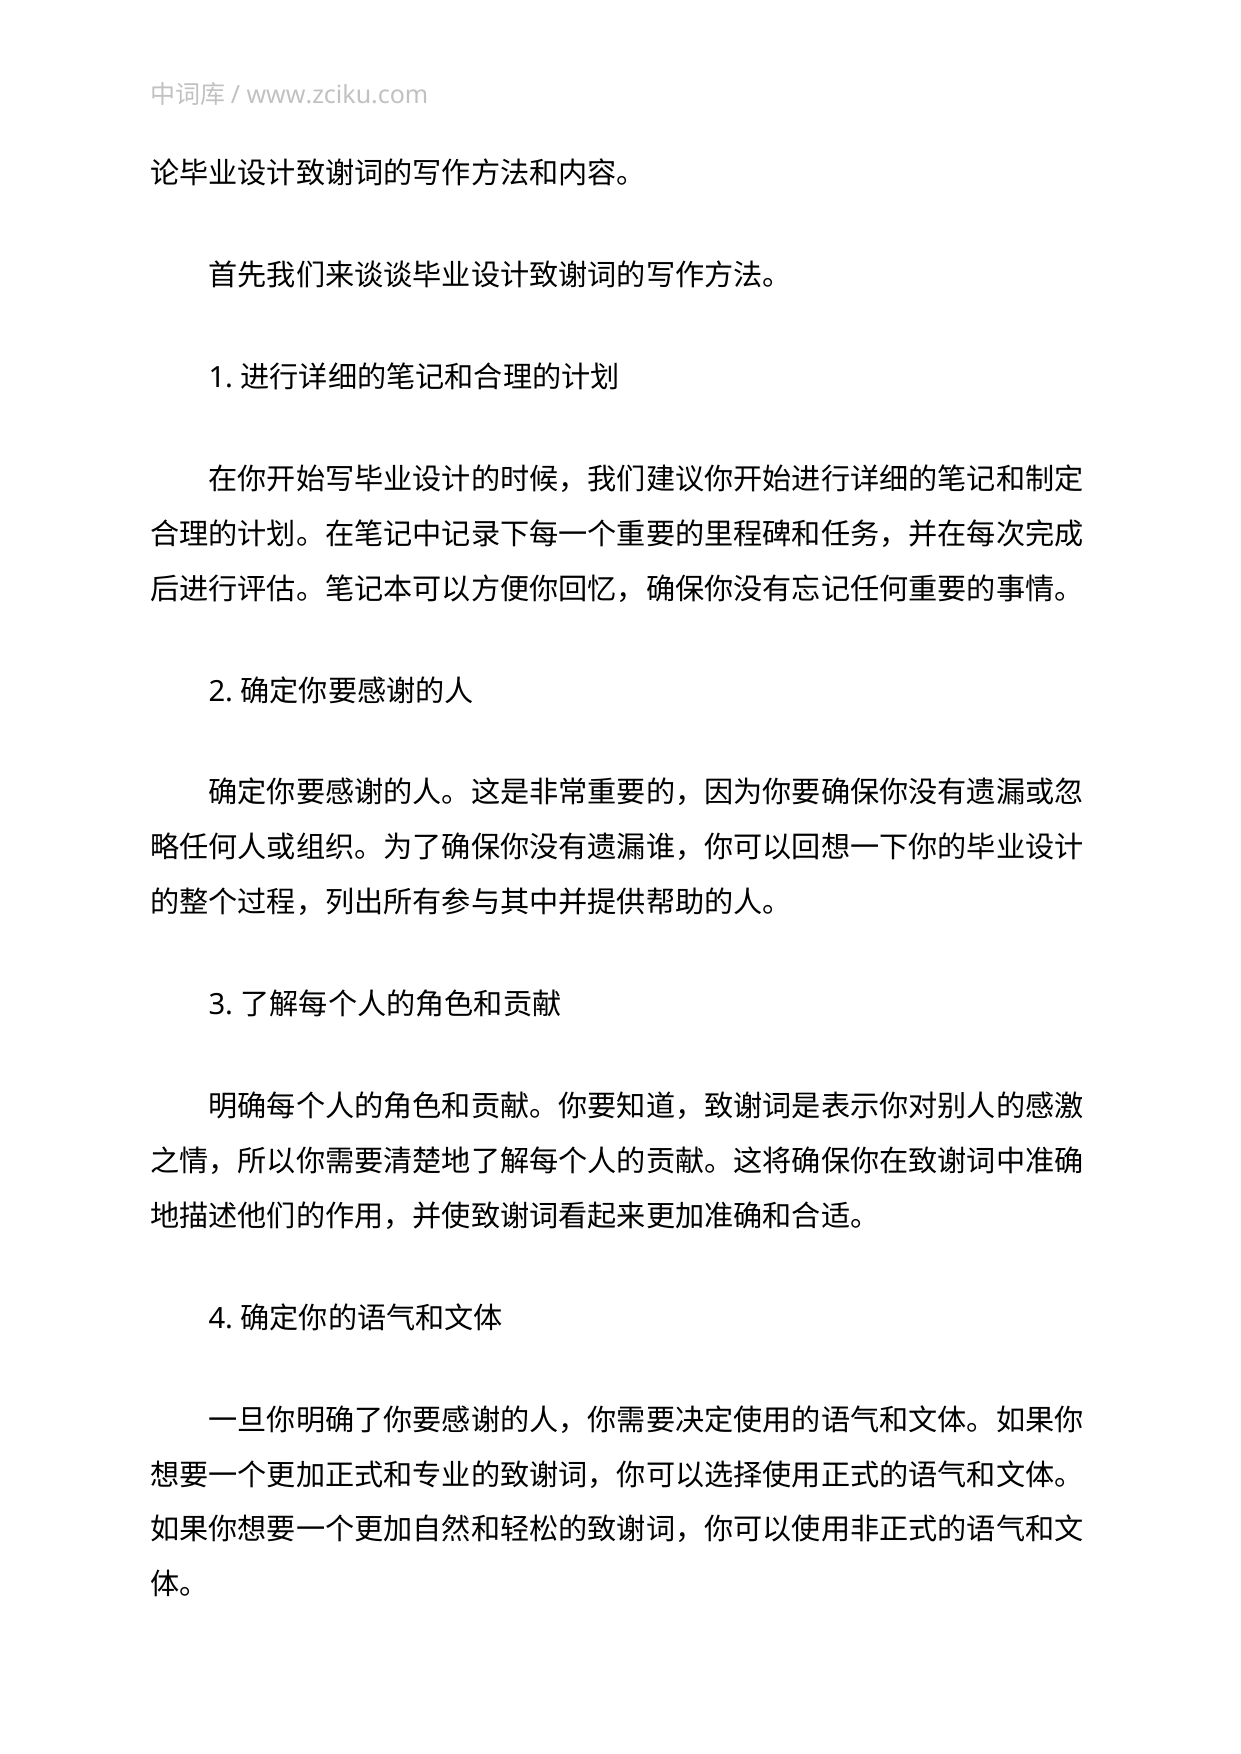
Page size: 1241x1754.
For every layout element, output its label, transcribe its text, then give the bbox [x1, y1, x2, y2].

text 明确每个人的角色和贡献。你要知道，致谢词是表示你对别人的感激之情，所以你需要清楚地了解每个人的贡献。这将确保你在致谢词中准确地描述他们的作用，并使致谢词看起来更加准确和合适。 [150, 1083, 1090, 1235]
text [150, 150, 1090, 192]
text 首先我们来谈谈毕业设计致谢词的写作方法。 [150, 252, 1090, 294]
text 在你开始写毕业设计的时候，我们建议你开始进行详细的笔记和制定合理的计划。在笔记中记录下每一个重要的里程碑和任务，并在每次完成后进行评估。笔记本可以方便你回忆，确保你没有忘记任何重要的事情。 [150, 456, 1090, 608]
text 3. 了解每个人的角色和贡献 [150, 981, 1090, 1023]
text 一旦你明确了你要感谢的人，你需要决定使用的语气和文体。如果你想要一个更加正式和专业的致谢词，你可以选择使用正式的语气和文体。如果你想要一个更加自然和轻松的致谢词，你可以使用非正式的语气和文体。 [150, 1396, 1090, 1603]
text 1. 进行详细的笔记和合理的计划 [150, 353, 1090, 396]
text 4. 确定你的语气和文体 [150, 1294, 1090, 1337]
text 2. 确定你要感谢的人 [150, 667, 1090, 709]
text 确定你要感谢的人。这是非常重要的，因为你要确保你没有遗漏或忽略任何人或组织。为了确保你没有遗漏谁，你可以回想一下你的毕业设计的整个过程，列出所有参与其中并提供帮助的人。 [150, 769, 1090, 921]
